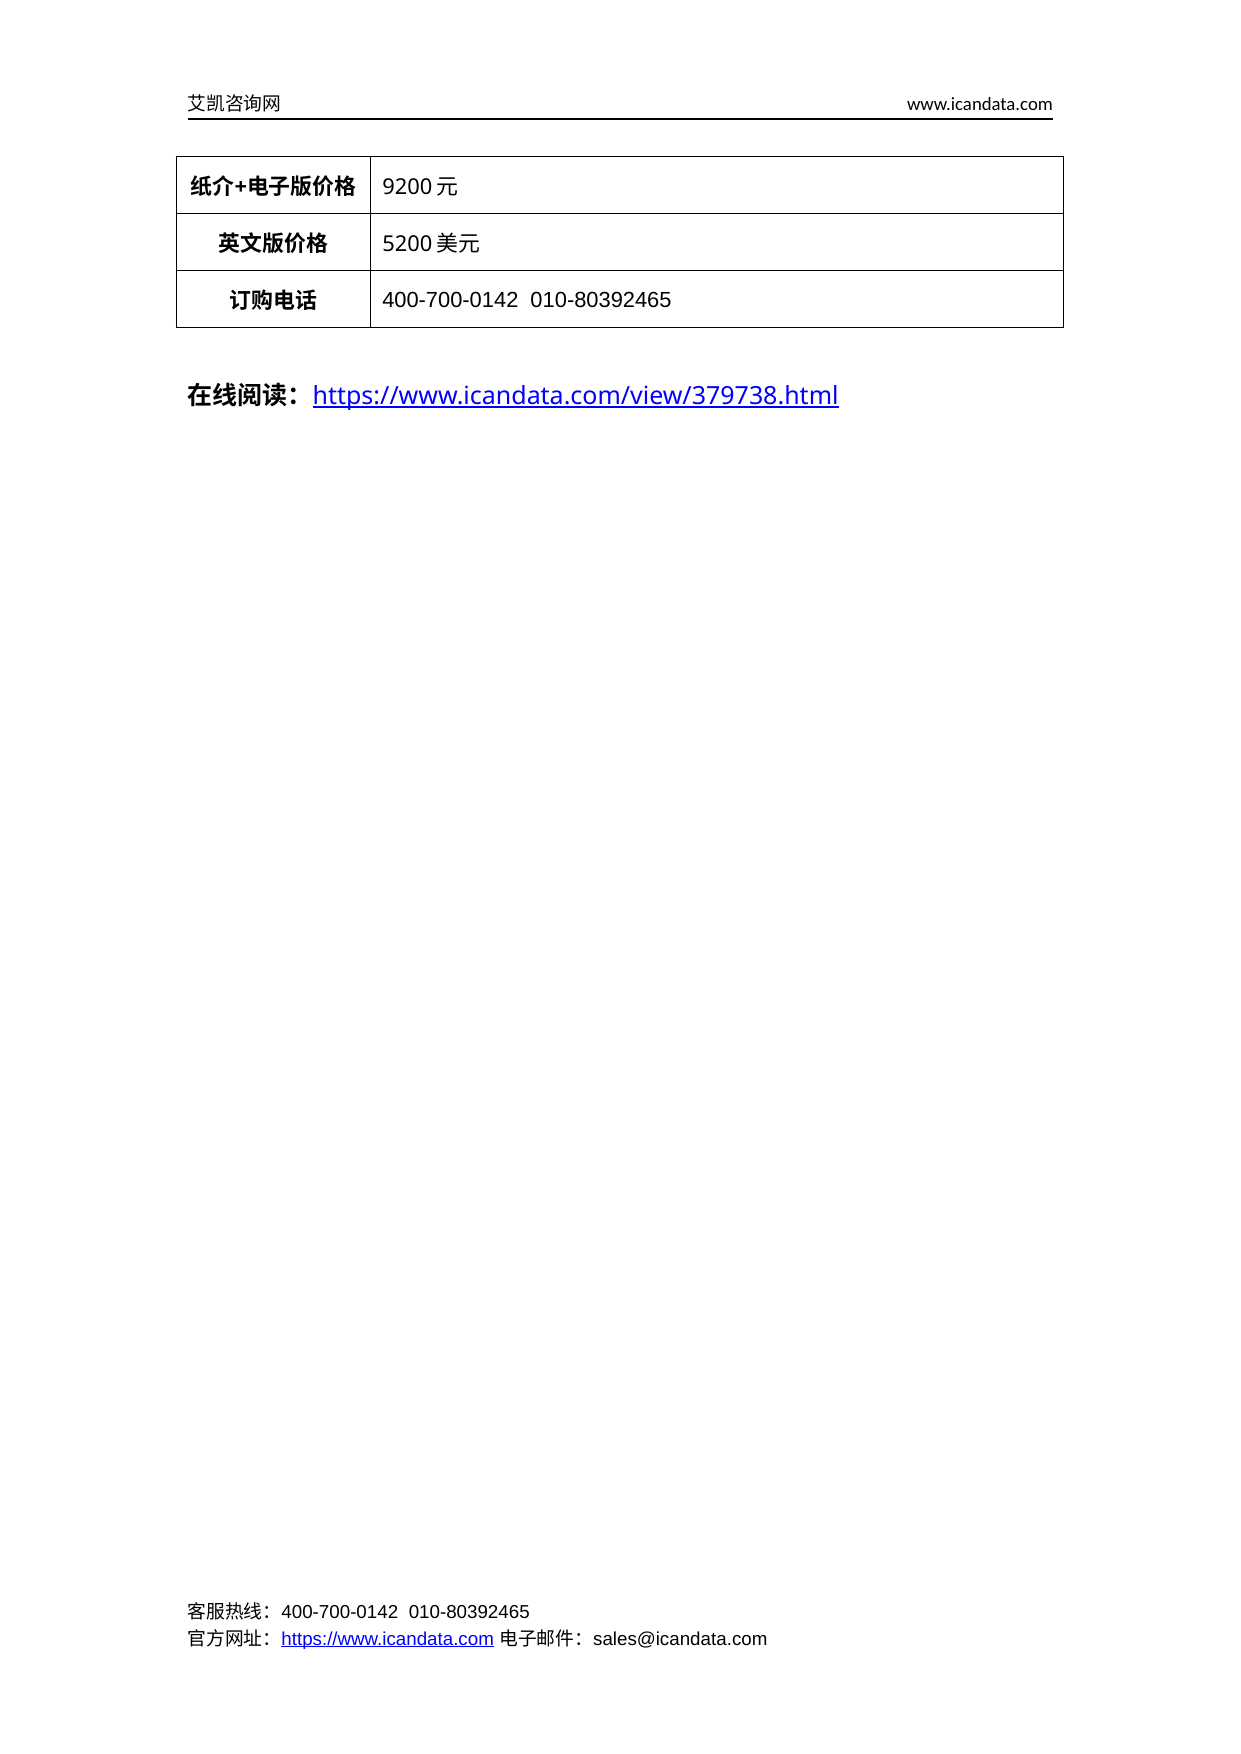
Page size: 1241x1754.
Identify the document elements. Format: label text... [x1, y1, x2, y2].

table_cell 订购电话 [177, 271, 370, 327]
table_cell 5200美元 [371, 214, 1063, 270]
table_cell 400-700-0142 010-80392465 [371, 271, 1063, 327]
table_cell 英文版价格 [177, 214, 370, 270]
text 在线阅读：https://www.icandata.com/view/379738.html [187, 361, 1053, 426]
table_cell 9200元 [371, 157, 1063, 213]
table_cell 纸介+电子版价格 [177, 157, 370, 213]
